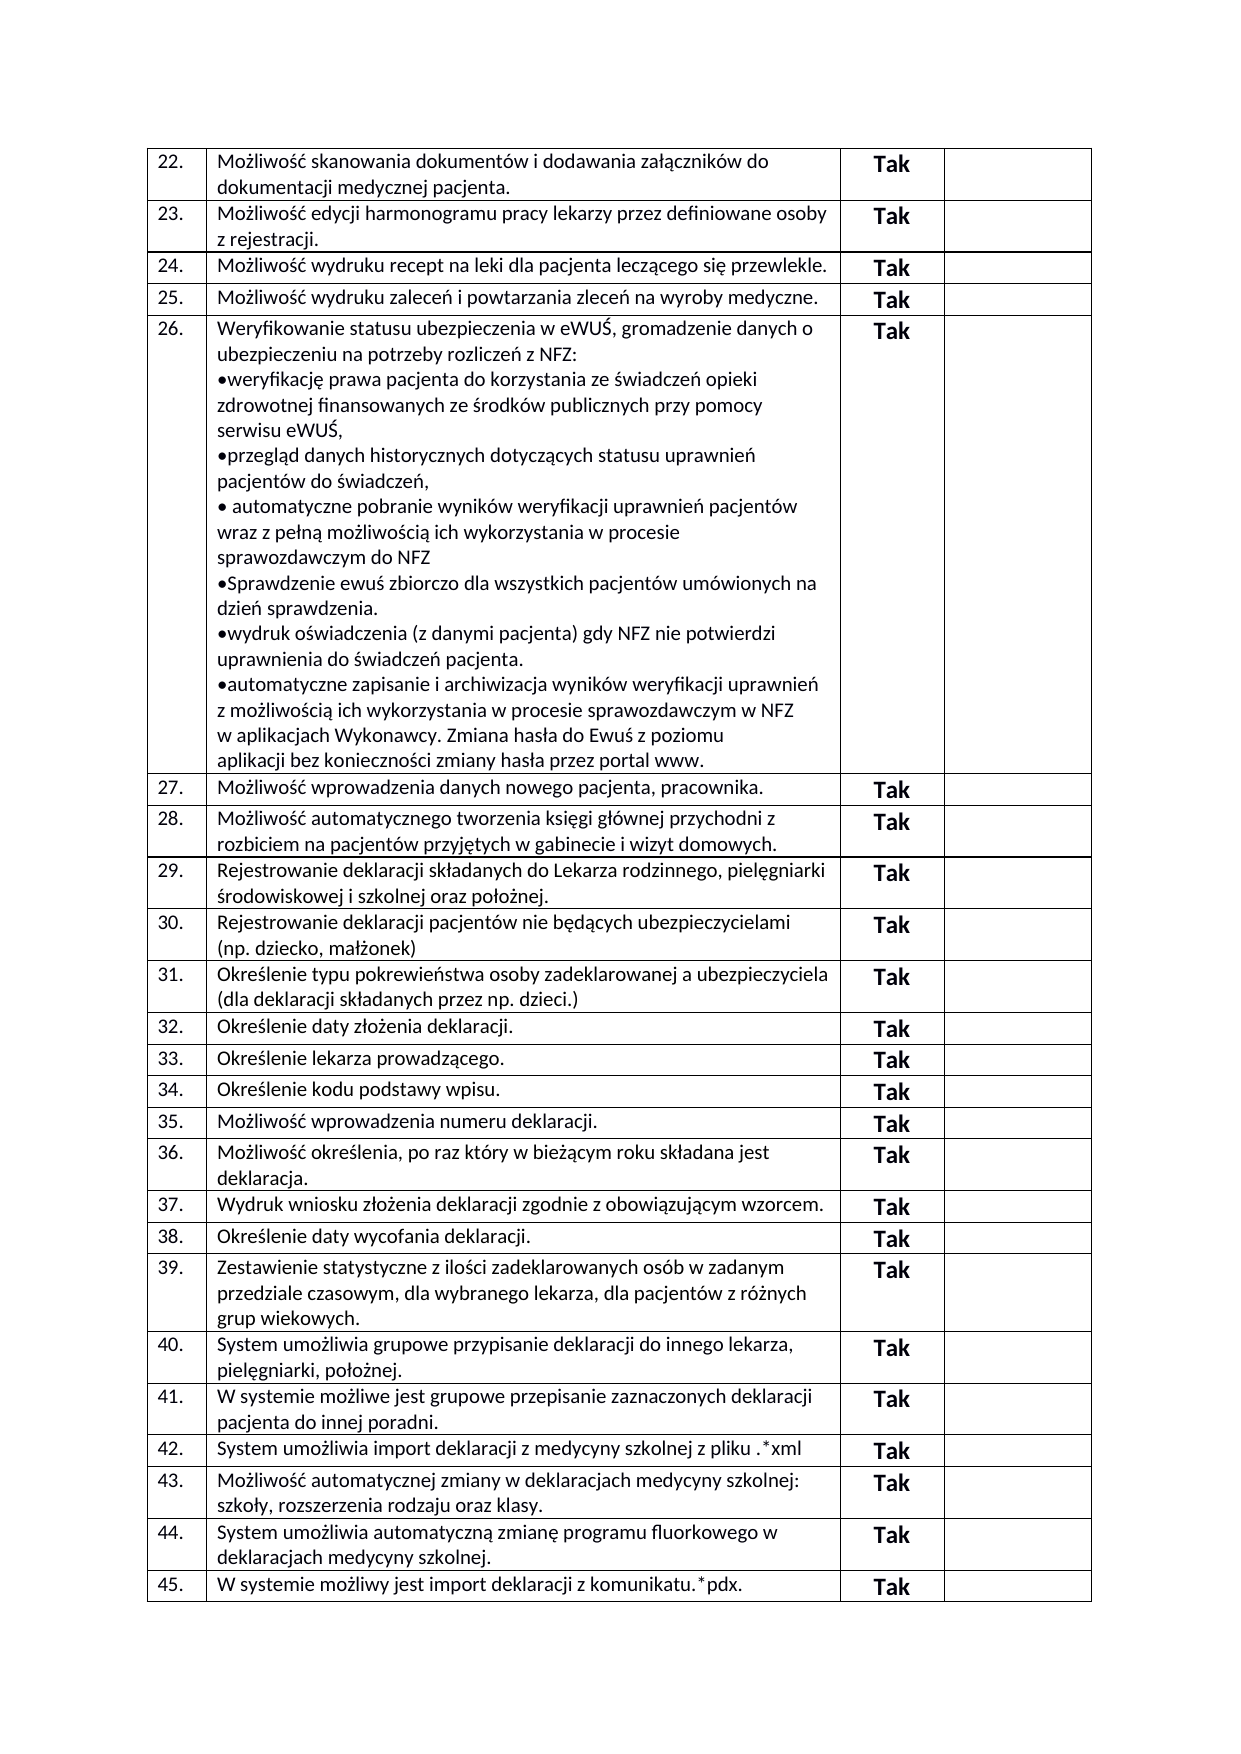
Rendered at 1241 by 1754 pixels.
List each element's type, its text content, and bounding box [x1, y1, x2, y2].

table_cell Określenie typu pokrewieństwa osoby zadeklarowanej a ubezpieczyciela (dla deklaracji składanych przez np. dzieci.) [207, 961, 840, 1012]
table_cell [945, 149, 1091, 199]
table_cell Możliwość wprowadzenia danych nowego pacjenta, pracownika. [207, 774, 840, 804]
table_cell W systemie możliwy jest import deklaracji z komunikatu.*pdx. [207, 1571, 840, 1601]
table_cell W systemie możliwe jest grupowe przepisanie zaznaczonych deklaracji pacjenta do innej poradni. [207, 1384, 840, 1434]
table_cell 32. [148, 1013, 206, 1044]
table_cell [945, 858, 1091, 908]
table_cell [945, 1223, 1091, 1253]
table_cell Tak [841, 1076, 944, 1107]
table_cell [945, 1571, 1091, 1601]
table_cell Weryfikowanie statusu ubezpieczenia w eWUŚ, gromadzenie danych o ubezpieczeniu na potrzeby rozliczeń z NFZ: •weryfikację prawa pacjenta do korzystania ze świadczeń opieki zdrowotnej finansowanych ze środków publicznych przy pomocy serwisu eWUŚ, •przegląd danych historycznych dotyczących statusu uprawnień pacjentów do świadczeń, • automatyczne pobranie wyników weryfikacji uprawnień pacjentów wraz z pełną możliwością ich wykorzystania w procesie sprawozdawczym do NFZ •Sprawdzenie ewuś zbiorczo dla wszystkich pacjentów umówionych na dzień sprawdzenia. •wydruk oświadczenia (z danymi pacjenta) gdy NFZ nie potwierdzi uprawnienia do świadczeń pacjenta. •automatyczne zapisanie i archiwizacja wyników weryfikacji uprawnień z możliwością ich wykorzystania w procesie sprawozdawczym w NFZ w aplikacjach Wykonawcy. Zmiana hasła do Ewuś z poziomu aplikacji bez konieczności zmiany hasła przez portal www. [207, 316, 840, 773]
table_cell [945, 1108, 1091, 1138]
table_cell 35. [148, 1108, 206, 1138]
table_cell Tak [841, 1254, 944, 1331]
table_cell Określenie kodu podstawy wpisu. [207, 1076, 840, 1107]
table_cell 22. [148, 149, 206, 199]
table_cell Tak [841, 284, 944, 314]
table_cell 28. [148, 806, 206, 856]
table_cell Rejestrowanie deklaracji składanych do Lekarza rodzinnego, pielęgniarki środowiskowej i szkolnej oraz położnej. [207, 858, 840, 908]
table_cell Możliwość automatycznej zmiany w deklaracjach medycyny szkolnej: szkoły, rozszerzenia rodzaju oraz klasy. [207, 1467, 840, 1518]
table_cell 41. [148, 1384, 206, 1434]
table_cell [945, 1013, 1091, 1044]
table_cell System umożliwia import deklaracji z medycyny szkolnej z pliku .*xml [207, 1435, 840, 1466]
table_cell Tak [841, 1435, 944, 1466]
table_cell Tak [841, 1384, 944, 1434]
table_cell 30. [148, 909, 206, 960]
table_cell Określenie daty wycofania deklaracji. [207, 1223, 840, 1253]
table_cell Tak [841, 316, 944, 773]
table_cell 42. [148, 1435, 206, 1466]
table_cell [945, 961, 1091, 1012]
table_cell [945, 284, 1091, 314]
table_cell Tak [841, 961, 944, 1012]
table_cell Możliwość skanowania dokumentów i dodawania załączników do dokumentacji medycznej pacjenta. [207, 149, 840, 199]
table_cell Tak [841, 1139, 944, 1190]
table_cell 29. [148, 858, 206, 908]
table_cell Tak [841, 1519, 944, 1570]
table_cell Zestawienie statystyczne z ilości zadeklarowanych osób w zadanym przedziale czasowym, dla wybranego lekarza, dla pacjentów z różnych grup wiekowych. [207, 1254, 840, 1331]
table_cell Tak [841, 1191, 944, 1222]
table_cell Tak [841, 806, 944, 856]
table_cell Tak [841, 1045, 944, 1075]
table_cell System umożliwia grupowe przypisanie deklaracji do innego lekarza, pielęgniarki, położnej. [207, 1332, 840, 1382]
table_cell [945, 316, 1091, 773]
table_cell Wydruk wniosku złożenia deklaracji zgodnie z obowiązującym wzorcem. [207, 1191, 840, 1222]
table_cell Tak [841, 253, 944, 283]
table_cell Określenie lekarza prowadzącego. [207, 1045, 840, 1075]
table_cell Tak [841, 1223, 944, 1253]
table_cell 39. [148, 1254, 206, 1331]
table_cell 23. [148, 201, 206, 251]
table_cell 37. [148, 1191, 206, 1222]
table_cell Tak [841, 1467, 944, 1518]
table_cell Tak [841, 149, 944, 199]
table_cell Tak [841, 201, 944, 251]
table_cell Określenie daty złożenia deklaracji. [207, 1013, 840, 1044]
table_cell Możliwość wydruku recept na leki dla pacjenta leczącego się przewlekle. [207, 253, 840, 283]
table_cell [945, 1467, 1091, 1518]
table_cell Możliwość edycji harmonogramu pracy lekarzy przez definiowane osoby z rejestracji. [207, 201, 840, 251]
table_cell 44. [148, 1519, 206, 1570]
table_cell [945, 1435, 1091, 1466]
table_cell 34. [148, 1076, 206, 1107]
table_cell 24. [148, 253, 206, 283]
table_cell [945, 253, 1091, 283]
table_cell [945, 1384, 1091, 1434]
table_cell [945, 1254, 1091, 1331]
table_cell Rejestrowanie deklaracji pacjentów nie będących ubezpieczycielami (np. dziecko, małżonek) [207, 909, 840, 960]
table_cell Tak [841, 858, 944, 908]
table_cell Tak [841, 1013, 944, 1044]
table_cell 45. [148, 1571, 206, 1601]
table_cell [945, 201, 1091, 251]
table_cell [945, 774, 1091, 804]
table_cell 36. [148, 1139, 206, 1190]
table_cell Możliwość wydruku zaleceń i powtarzania zleceń na wyroby medyczne. [207, 284, 840, 314]
table_cell 26. [148, 316, 206, 773]
table_cell 25. [148, 284, 206, 314]
table_cell 27. [148, 774, 206, 804]
table_cell [945, 1076, 1091, 1107]
table_cell [945, 806, 1091, 856]
table_cell Tak [841, 909, 944, 960]
table_cell Tak [841, 1332, 944, 1382]
table_cell Możliwość wprowadzenia numeru deklaracji. [207, 1108, 840, 1138]
table_cell Tak [841, 1108, 944, 1138]
table_cell Możliwość automatycznego tworzenia księgi głównej przychodni z rozbiciem na pacjentów przyjętych w gabinecie i wizyt domowych. [207, 806, 840, 856]
table_cell 40. [148, 1332, 206, 1382]
table_cell 43. [148, 1467, 206, 1518]
table_cell [945, 1139, 1091, 1190]
table_cell [945, 909, 1091, 960]
table_cell [945, 1191, 1091, 1222]
table_cell 33. [148, 1045, 206, 1075]
table_cell Tak [841, 1571, 944, 1601]
table_cell System umożliwia automatyczną zmianę programu fluorkowego w deklaracjach medycyny szkolnej. [207, 1519, 840, 1570]
table_cell 38. [148, 1223, 206, 1253]
table_cell 31. [148, 961, 206, 1012]
table_cell Możliwość określenia, po raz który w bieżącym roku składana jest deklaracja. [207, 1139, 840, 1190]
table_cell [945, 1519, 1091, 1570]
table_cell [945, 1332, 1091, 1382]
table_cell Tak [841, 774, 944, 804]
table_cell [945, 1045, 1091, 1075]
